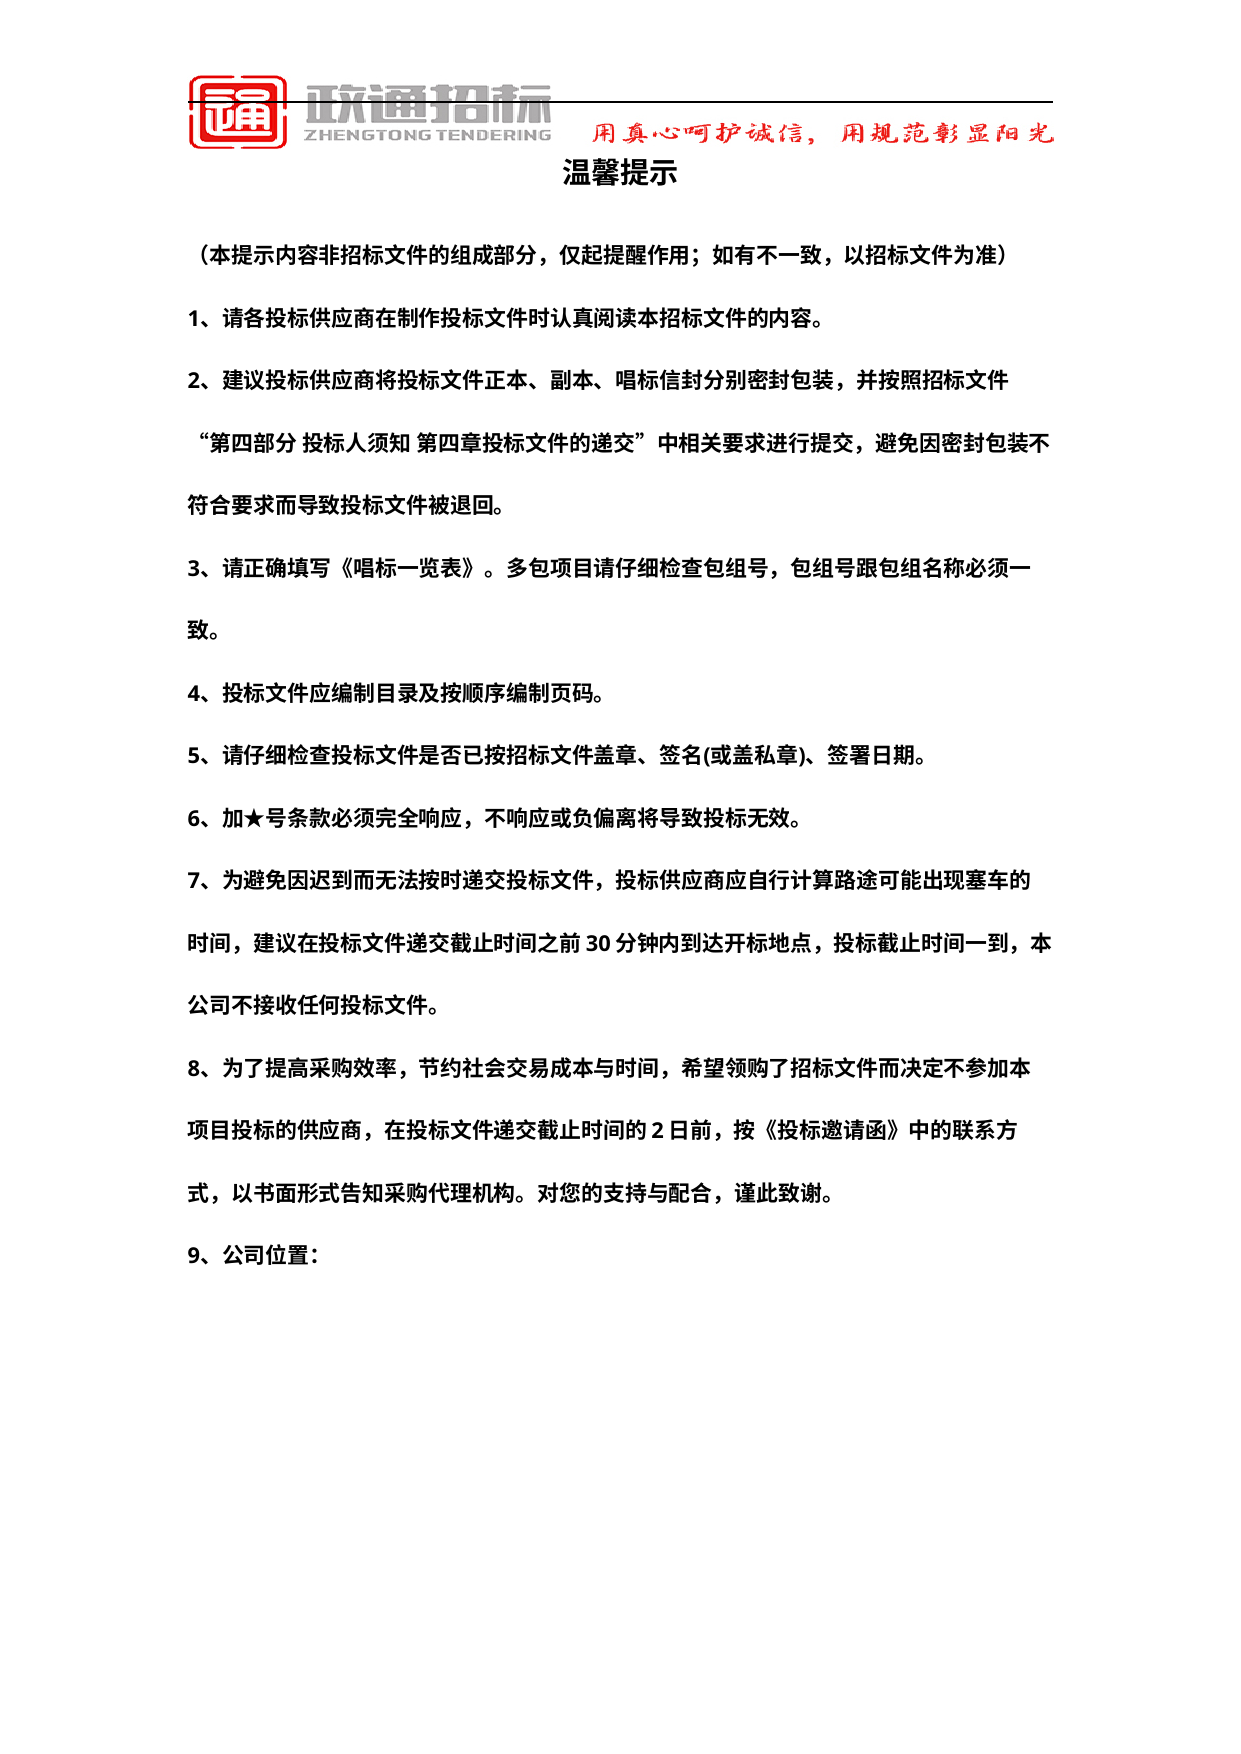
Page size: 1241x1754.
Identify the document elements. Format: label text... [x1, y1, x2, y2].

text 6、加★号条款必须完全响应，不响应或负偏离将导致投标无效。 [187, 776, 1053, 838]
text 温馨提示 [187, 150, 1053, 192]
text 5、请仔细检查投标文件是否已按招标文件盖章、签名(或盖私章)、签署日期。 [187, 713, 1053, 776]
text 4、投标文件应编制目录及按顺序编制页码。 [187, 651, 1053, 713]
text 9、公司位置： [187, 1213, 1053, 1276]
text （本提示内容非招标文件的组成部分，仅起提醒作用；如有不一致，以招标文件为准） [187, 213, 1053, 276]
text 2、建议投标供应商将投标文件正本、副本、唱标信封分别密封包装，并按照招标文件“第四部分 投标人须知 第四章投标文件的递交”中相关要求进行提交，避免因密封包装不符合要求而导致投标文件被退回。 [187, 338, 1053, 526]
text 7、为避免因迟到而无法按时递交投标文件，投标供应商应自行计算路途可能出现塞车的时间，建议在投标文件递交截止时间之前30分钟内到达开标地点，投标截止时间一到，本公司不接收任何投标文件。 [187, 838, 1053, 1026]
text 3、请正确填写《唱标一览表》。多包项目请仔细检查包组号，包组号跟包组名称必须一致。 [187, 526, 1053, 651]
picture [187, 75, 1054, 149]
text 8、为了提高采购效率，节约社会交易成本与时间，希望领购了招标文件而决定不参加本项目投标的供应商，在投标文件递交截止时间的2日前，按《投标邀请函》中的联系方式，以书面形式告知采购代理机构。对您的支持与配合，谨此致谢。 [187, 1026, 1053, 1213]
text 1、请各投标供应商在制作投标文件时认真阅读本招标文件的内容。 [187, 276, 1053, 338]
